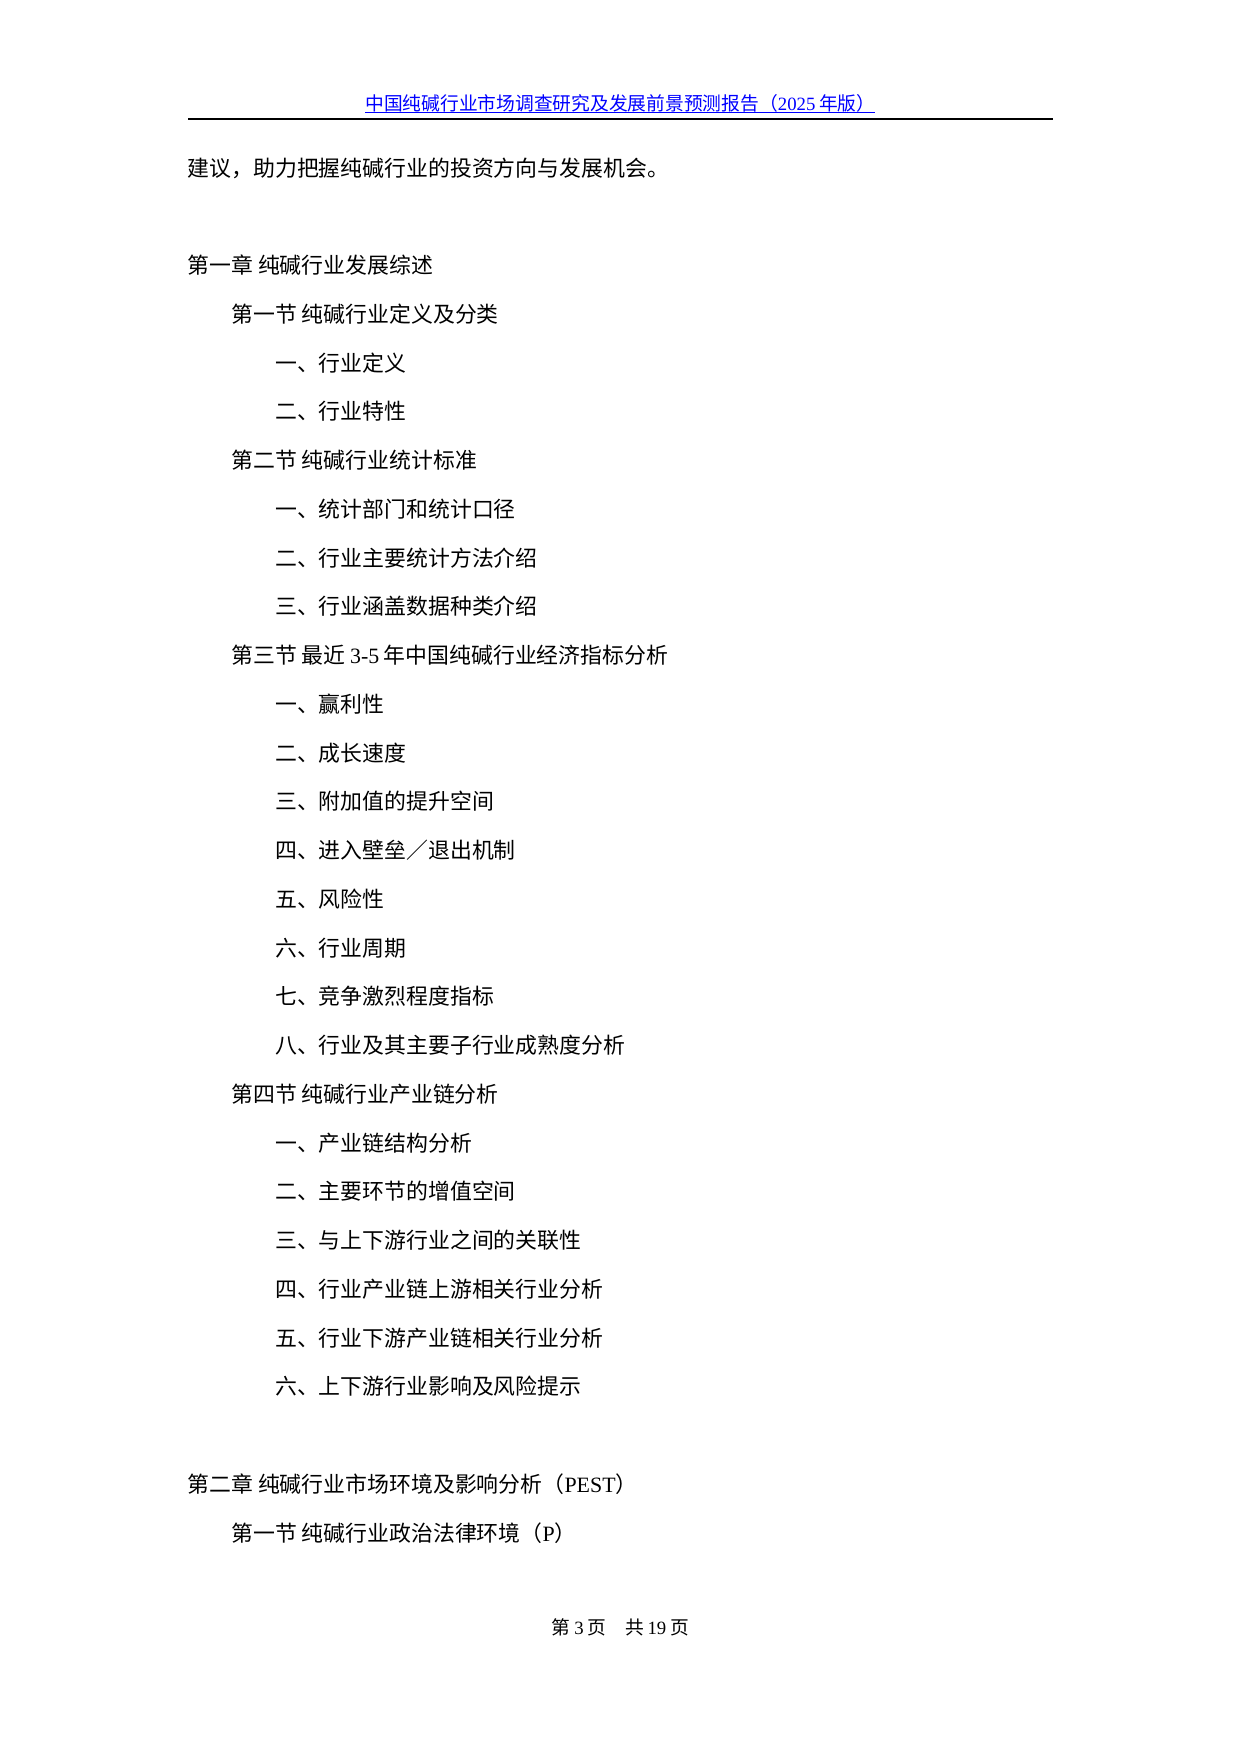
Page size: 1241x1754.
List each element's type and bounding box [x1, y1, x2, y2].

text [187, 150, 1053, 1548]
